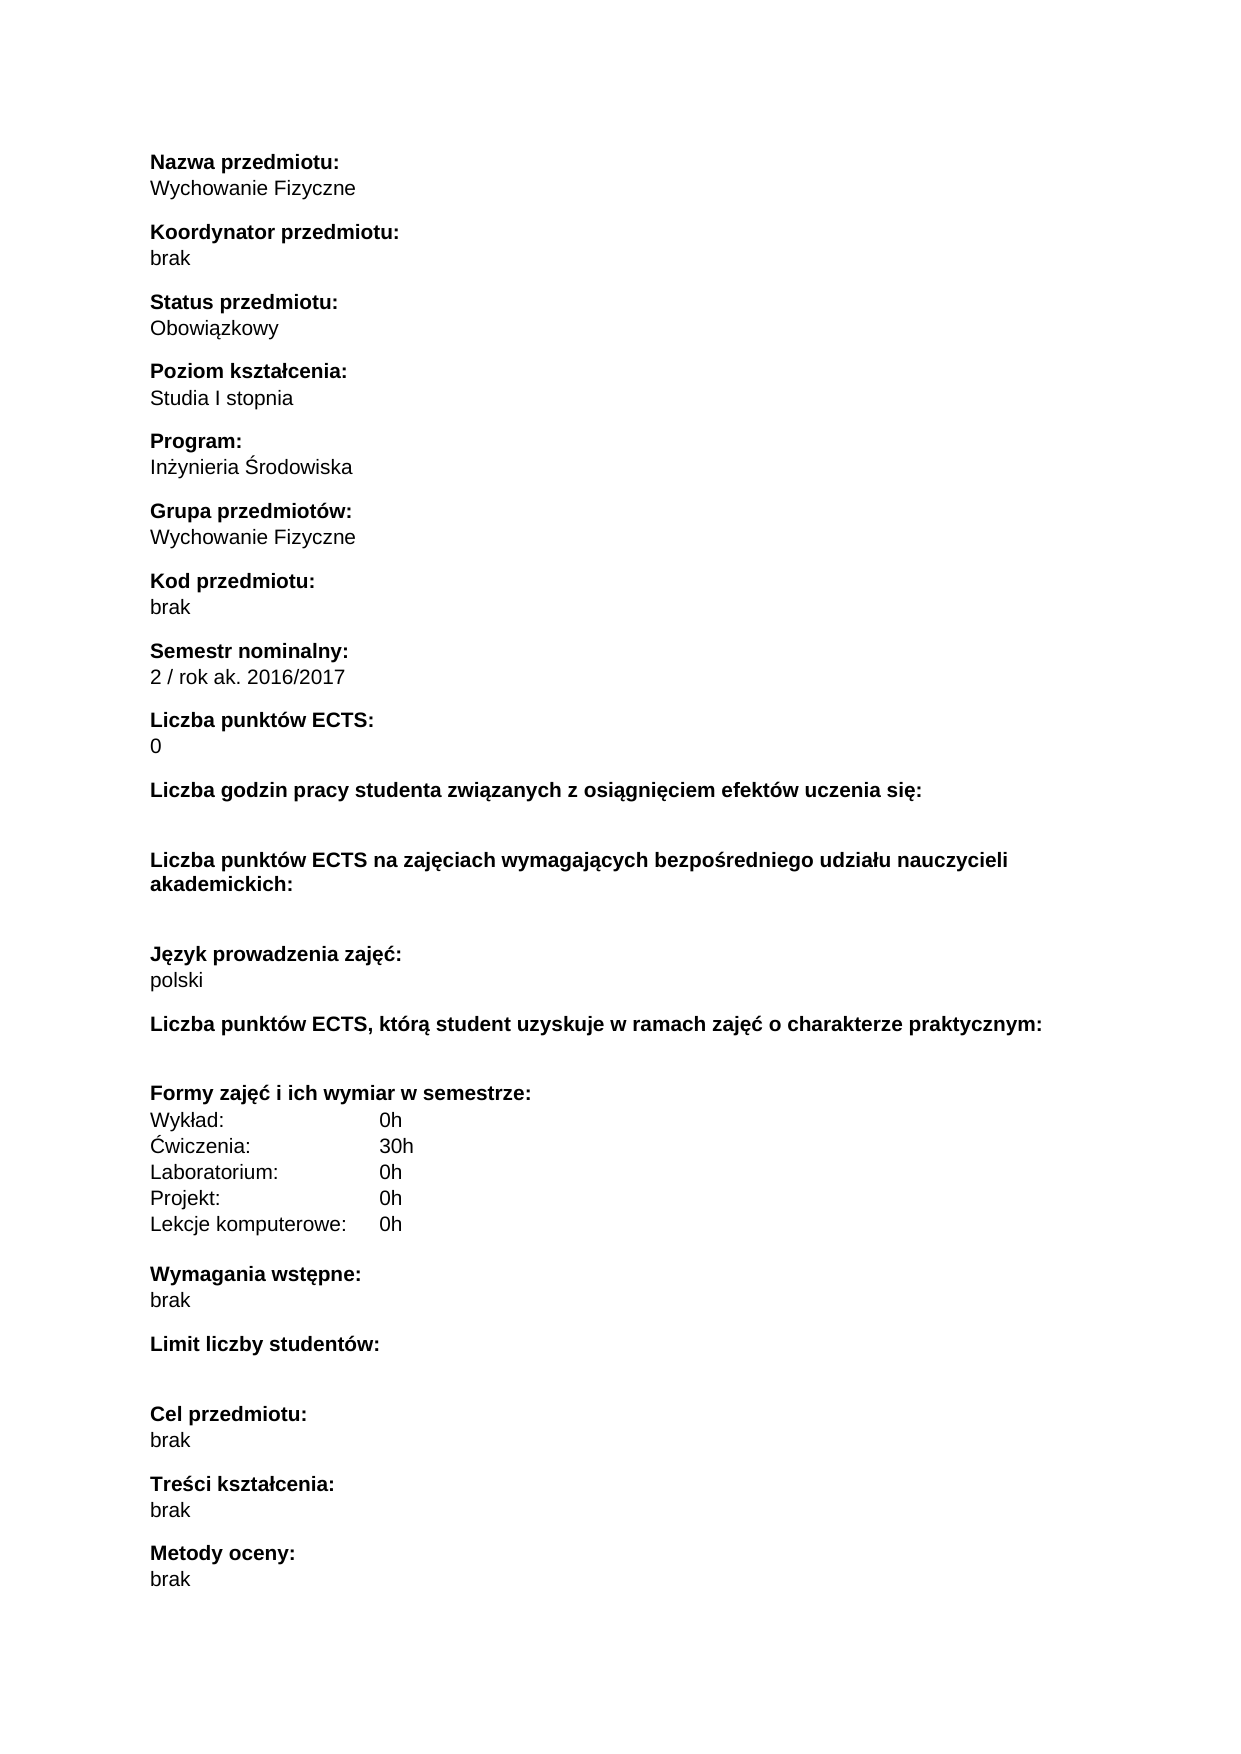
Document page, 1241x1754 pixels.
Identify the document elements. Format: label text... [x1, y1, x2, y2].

table_cell 0h [369, 1210, 597, 1236]
text Wychowanie Fizyczne [150, 525, 1090, 549]
table_cell Projekt: [140, 1186, 367, 1210]
text polski [150, 968, 1090, 992]
text Formy zajęć i ich wymiar w semestrze: [150, 1081, 1090, 1105]
text Treści kształcenia: [150, 1471, 1090, 1495]
text Semestr nominalny: [150, 638, 1090, 662]
text brak [150, 1497, 1090, 1521]
text Kod przedmiotu: [150, 569, 1090, 593]
table_cell 0h [369, 1158, 597, 1184]
text Liczba punktów ECTS: [150, 708, 1090, 732]
text Liczba punktów ECTS, którą student uzyskuje w ramach zajęć o charakterze praktycznym: [150, 1011, 1090, 1035]
text Studia I stopnia [150, 385, 1090, 409]
table_cell Lekcje komputerowe: [140, 1212, 367, 1236]
text Grupa przedmiotów: [150, 499, 1090, 523]
text Liczba punktów ECTS na zajęciach wymagających bezpośredniego udziału nauczycieli akademickich: [150, 848, 1090, 896]
text Wymagania wstępne: [150, 1262, 1090, 1286]
table_cell Ćwiczenia: [140, 1134, 367, 1158]
table_header Wykład: [140, 1108, 367, 1132]
text 2 / rok ak. 2016/2017 [150, 664, 1090, 688]
text Status przedmiotu: [150, 289, 1090, 313]
text Koordynator przedmiotu: [150, 220, 1090, 244]
text brak [150, 246, 1090, 270]
text brak [150, 1428, 1090, 1452]
text brak [150, 1288, 1090, 1312]
table_cell 0h [369, 1184, 597, 1210]
text Limit liczby studentów: [150, 1332, 1090, 1356]
table_cell 30h [369, 1132, 597, 1158]
text Cel przedmiotu: [150, 1402, 1090, 1426]
text brak [150, 1567, 1090, 1591]
text Nazwa przedmiotu: [150, 150, 1090, 174]
text Poziom kształcenia: [150, 359, 1090, 383]
text Inżynieria Środowiska [150, 455, 1090, 479]
text Program: [150, 429, 1090, 453]
text brak [150, 595, 1090, 619]
text Obowiązkowy [150, 316, 1090, 339]
text Metody oceny: [150, 1541, 1090, 1565]
table_cell Laboratorium: [140, 1160, 367, 1184]
text Język prowadzenia zajęć: [150, 942, 1090, 966]
text 0 [150, 734, 1090, 758]
text Wychowanie Fizyczne [150, 176, 1090, 200]
table_header 0h [369, 1108, 597, 1132]
text Liczba godzin pracy studenta związanych z osiągnięciem efektów uczenia się: [150, 778, 1090, 802]
